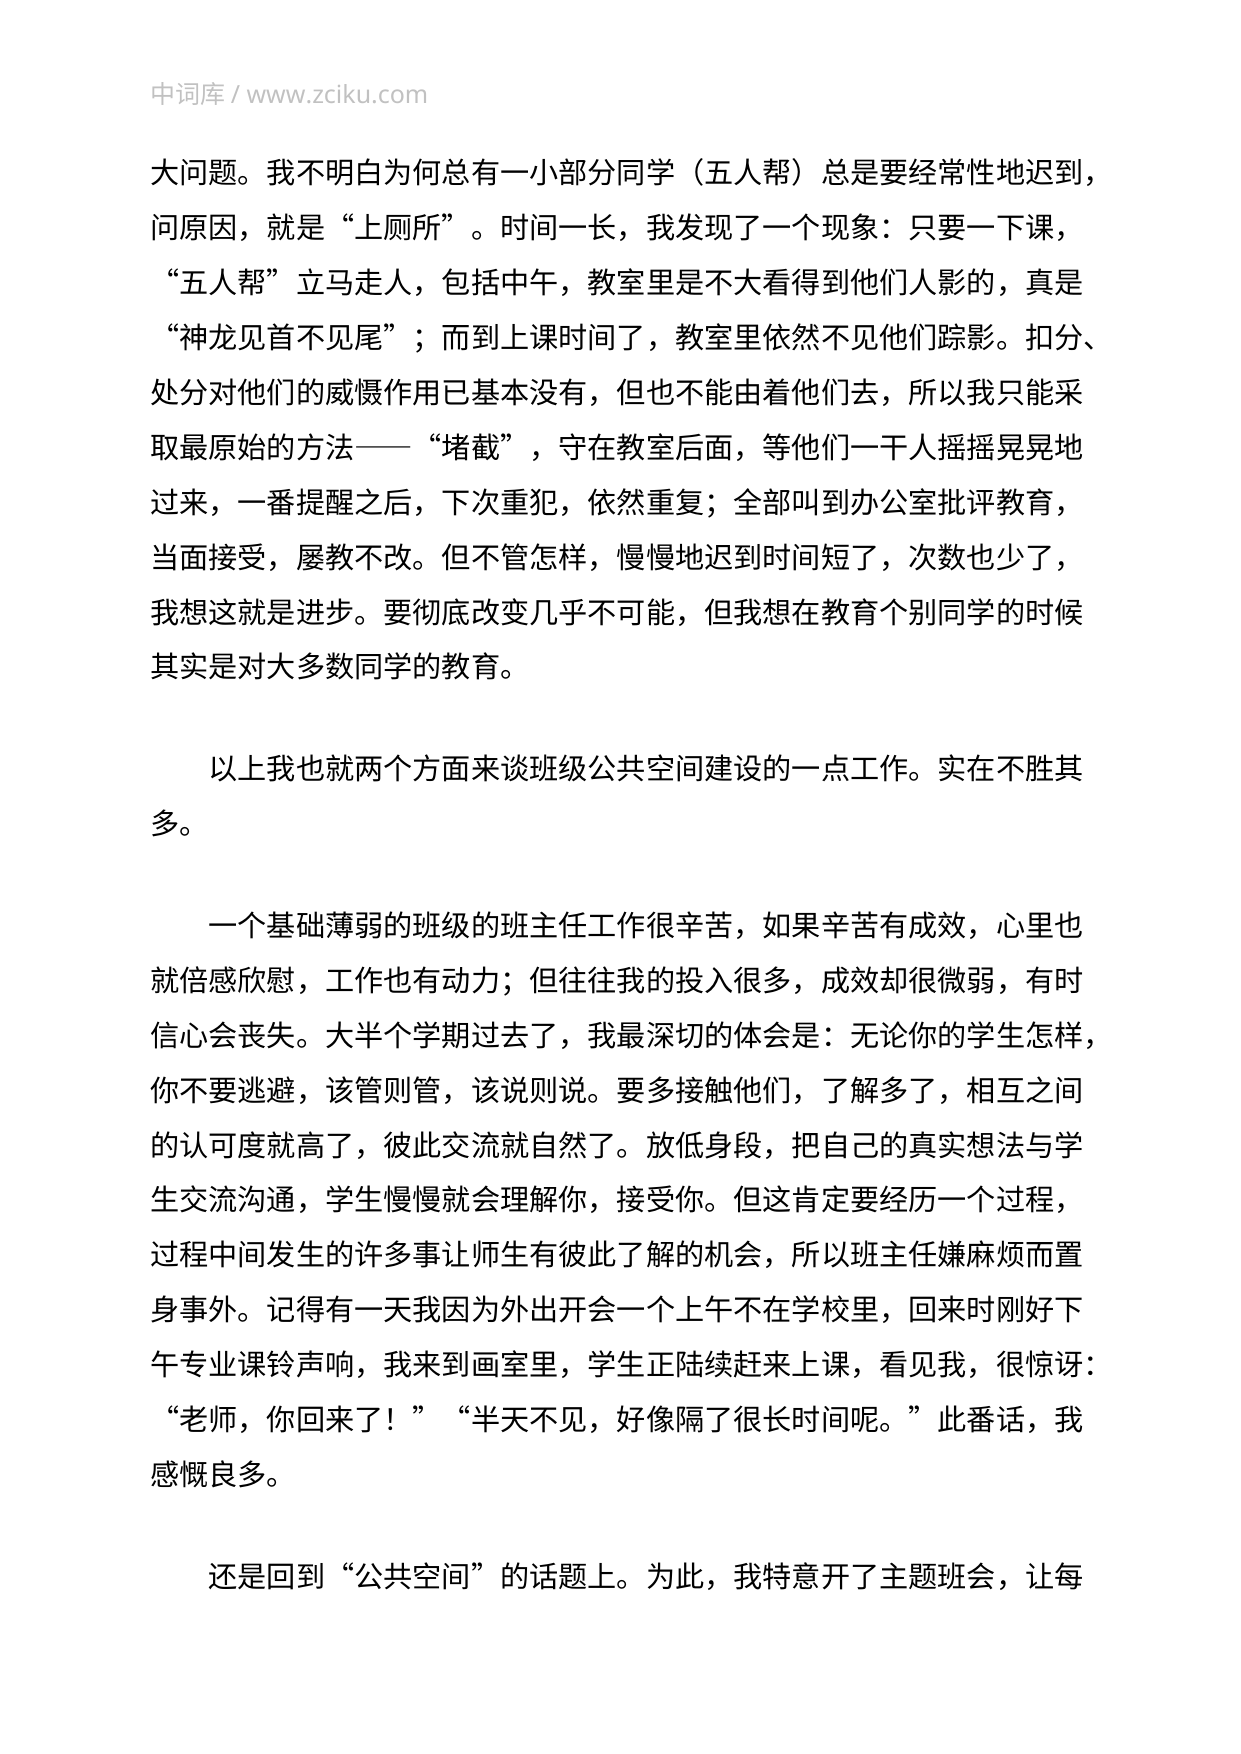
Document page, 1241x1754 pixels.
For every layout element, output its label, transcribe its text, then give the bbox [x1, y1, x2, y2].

text 以上我也就两个方面来谈班级公共空间建设的一点工作。实在不胜其多。 [150, 746, 1090, 843]
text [150, 150, 1090, 686]
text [150, 1553, 1090, 1596]
text 一个基础薄弱的班级的班主任工作很辛苦，如果辛苦有成效，心里也就倍感欣慰，工作也有动力；但往往我的投入很多，成效却很微弱，有时信心会丧失。大半个学期过去了，我最深切的体会是：无论你的学生怎样，你不要逃避，该管则管，该说则说。要多接触他们，了解多了，相互之间的认可度就高了，彼此交流就自然了。放低身段，把自己的真实想法与学生交流沟通，学生慢慢就会理解你，接受你。但这肯定要经历一个过程，过程中间发生的许多事让师生有彼此了解的机会，所以班主任嫌麻烦而置身事外。记得有一天我因为外出开会一个上午不在学校里，回来时刚好下午专业课铃声响，我来到画室里，学生正陆续赶来上课，看见我，很惊讶：“老师，你回来了！”“半天不见，好像隔了很长时间呢。”此番话，我感慨良多。 [150, 902, 1090, 1494]
